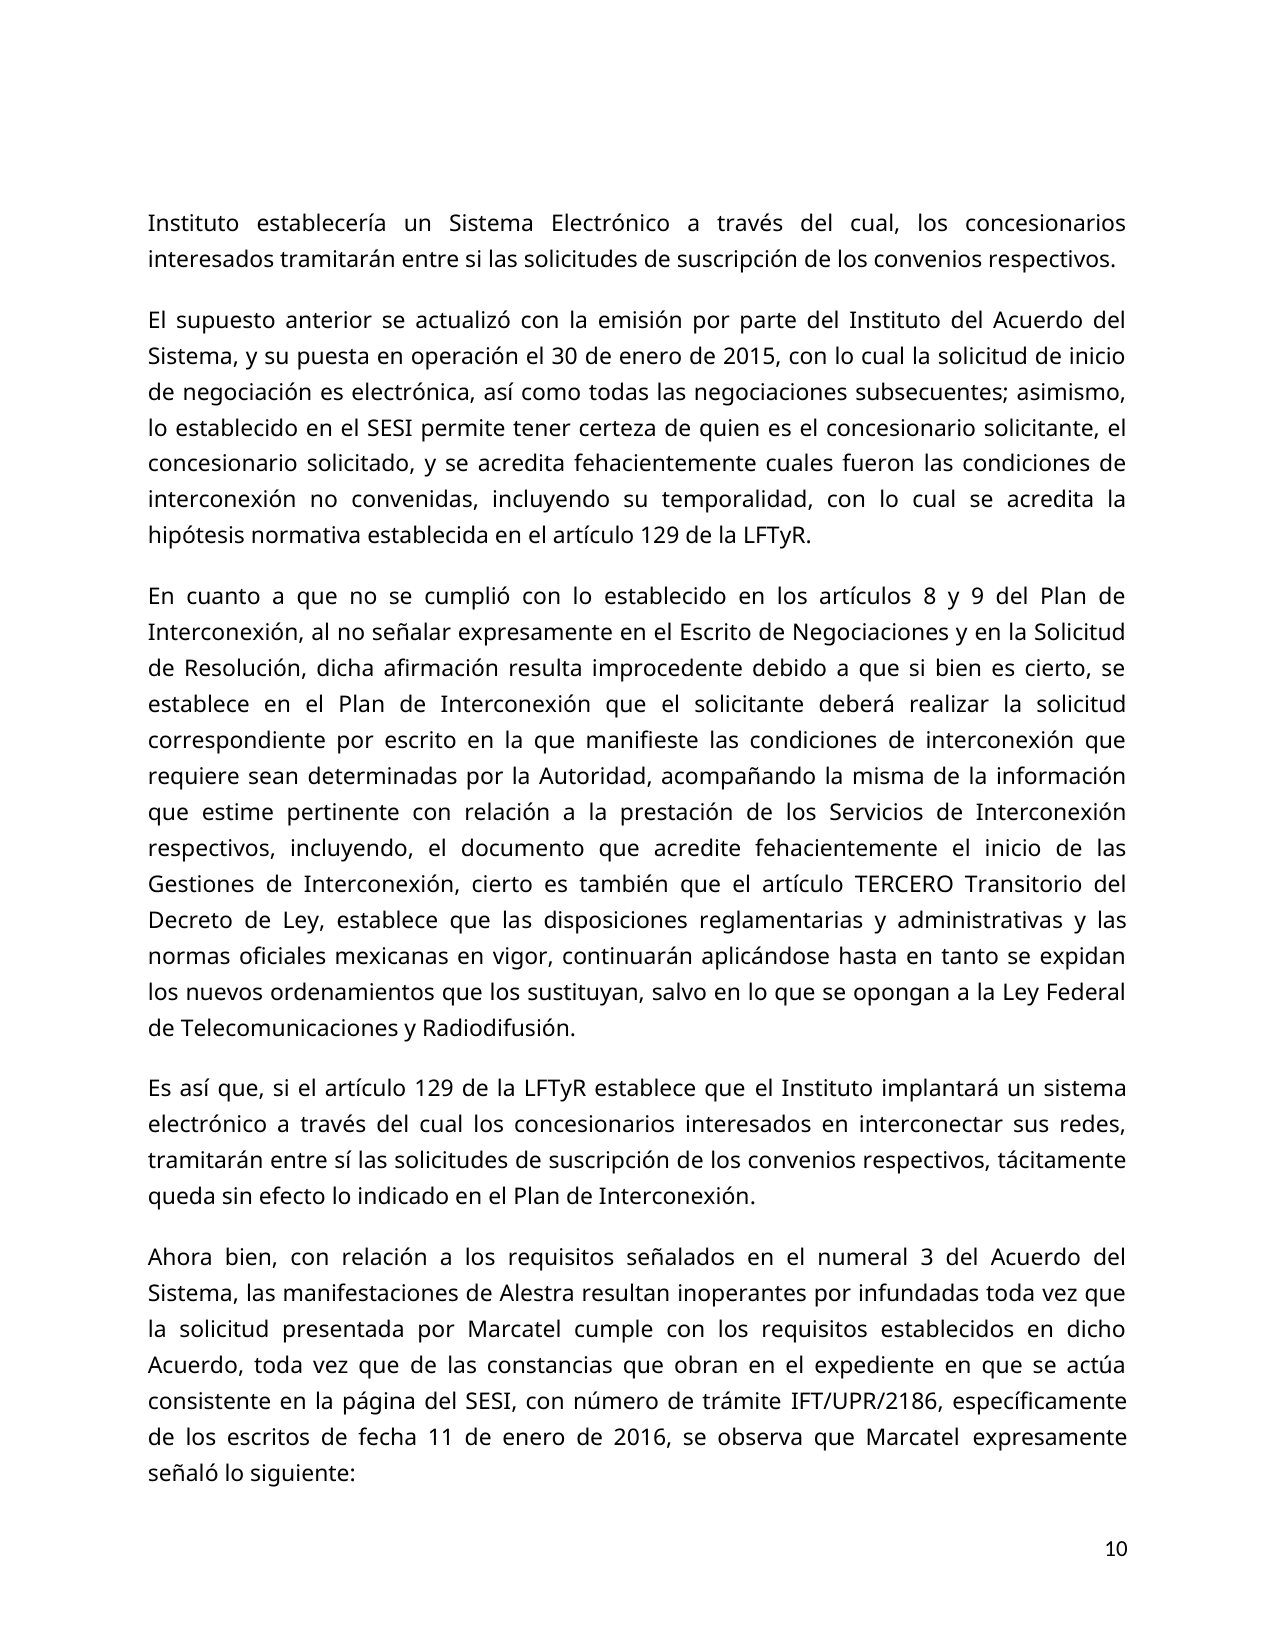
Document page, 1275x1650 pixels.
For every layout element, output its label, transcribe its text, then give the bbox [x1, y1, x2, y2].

text Ahora bien, con relación a los requisitos señalados en el numeral 3 del Acuerdo del Sistema, las manifestaciones de Alestra resultan inoperantes por infundadas toda vez que la solicitud presentada por Marcatel cumple con los requisitos establecidos en dicho Acuerdo, toda vez que de las constancias que obran en el expediente en que se actúa consistente en la página del SESI, con número de trámite IFT/UPR/2186, específicamente de los escritos de fecha 11 de enero de 2016, se observa que Marcatel expresamente señaló lo siguiente: [148, 1241, 1127, 1488]
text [148, 207, 1127, 274]
text Es así que, si el artículo 129 de la LFTyR establece que el Instituto implantará un sistema electrónico a través del cual los concesionarios interesados en interconectar sus redes, tramitarán entre sí las solicitudes de suscripción de los convenios respectivos, tácitamente queda sin efecto lo indicado en el Plan de Interconexión. [148, 1072, 1127, 1211]
text El supuesto anterior se actualizó con la emisión por parte del Instituto del Acuerdo del Sistema, y su puesta en operación el 30 de enero de 2015, con lo cual la solicitud de inicio de negociación es electrónica, así como todas las negociaciones subsecuentes; asimismo, lo establecido en el SESI permite tener certeza de quien es el concesionario solicitante, el concesionario solicitado, y se acredita fehacientemente cuales fueron las condiciones de interconexión no convenidas, incluyendo su temporalidad, con lo cual se acredita la hipótesis normativa establecida en el artículo 129 de la LFTyR. [148, 304, 1127, 551]
text En cuanto a que no se cumplió con lo establecido en los artículos 8 y 9 del Plan de Interconexión, al no señalar expresamente en el Escrito de Negociaciones y en la Solicitud de Resolución, dicha afirmación resulta improcedente debido a que si bien es cierto, se establece en el Plan de Interconexión que el solicitante deberá realizar la solicitud correspondiente por escrito en la que manifieste las condiciones de interconexión que requiere sean determinadas por la Autoridad, acompañando la misma de la información que estime pertinente con relación a la prestación de los Servicios de Interconexión respectivos, incluyendo, el documento que acredite fehacientemente el inicio de las Gestiones de Interconexión, cierto es también que el artículo TERCERO Transitorio del Decreto de Ley, establece que las disposiciones reglamentarias y administrativas y las normas oficiales mexicanas en vigor, continuarán aplicándose hasta en tanto se expidan los nuevos ordenamientos que los sustituyan, salvo en lo que se opongan a la Ley Federal de Telecomunicaciones y Radiodifusión. [148, 580, 1127, 1043]
